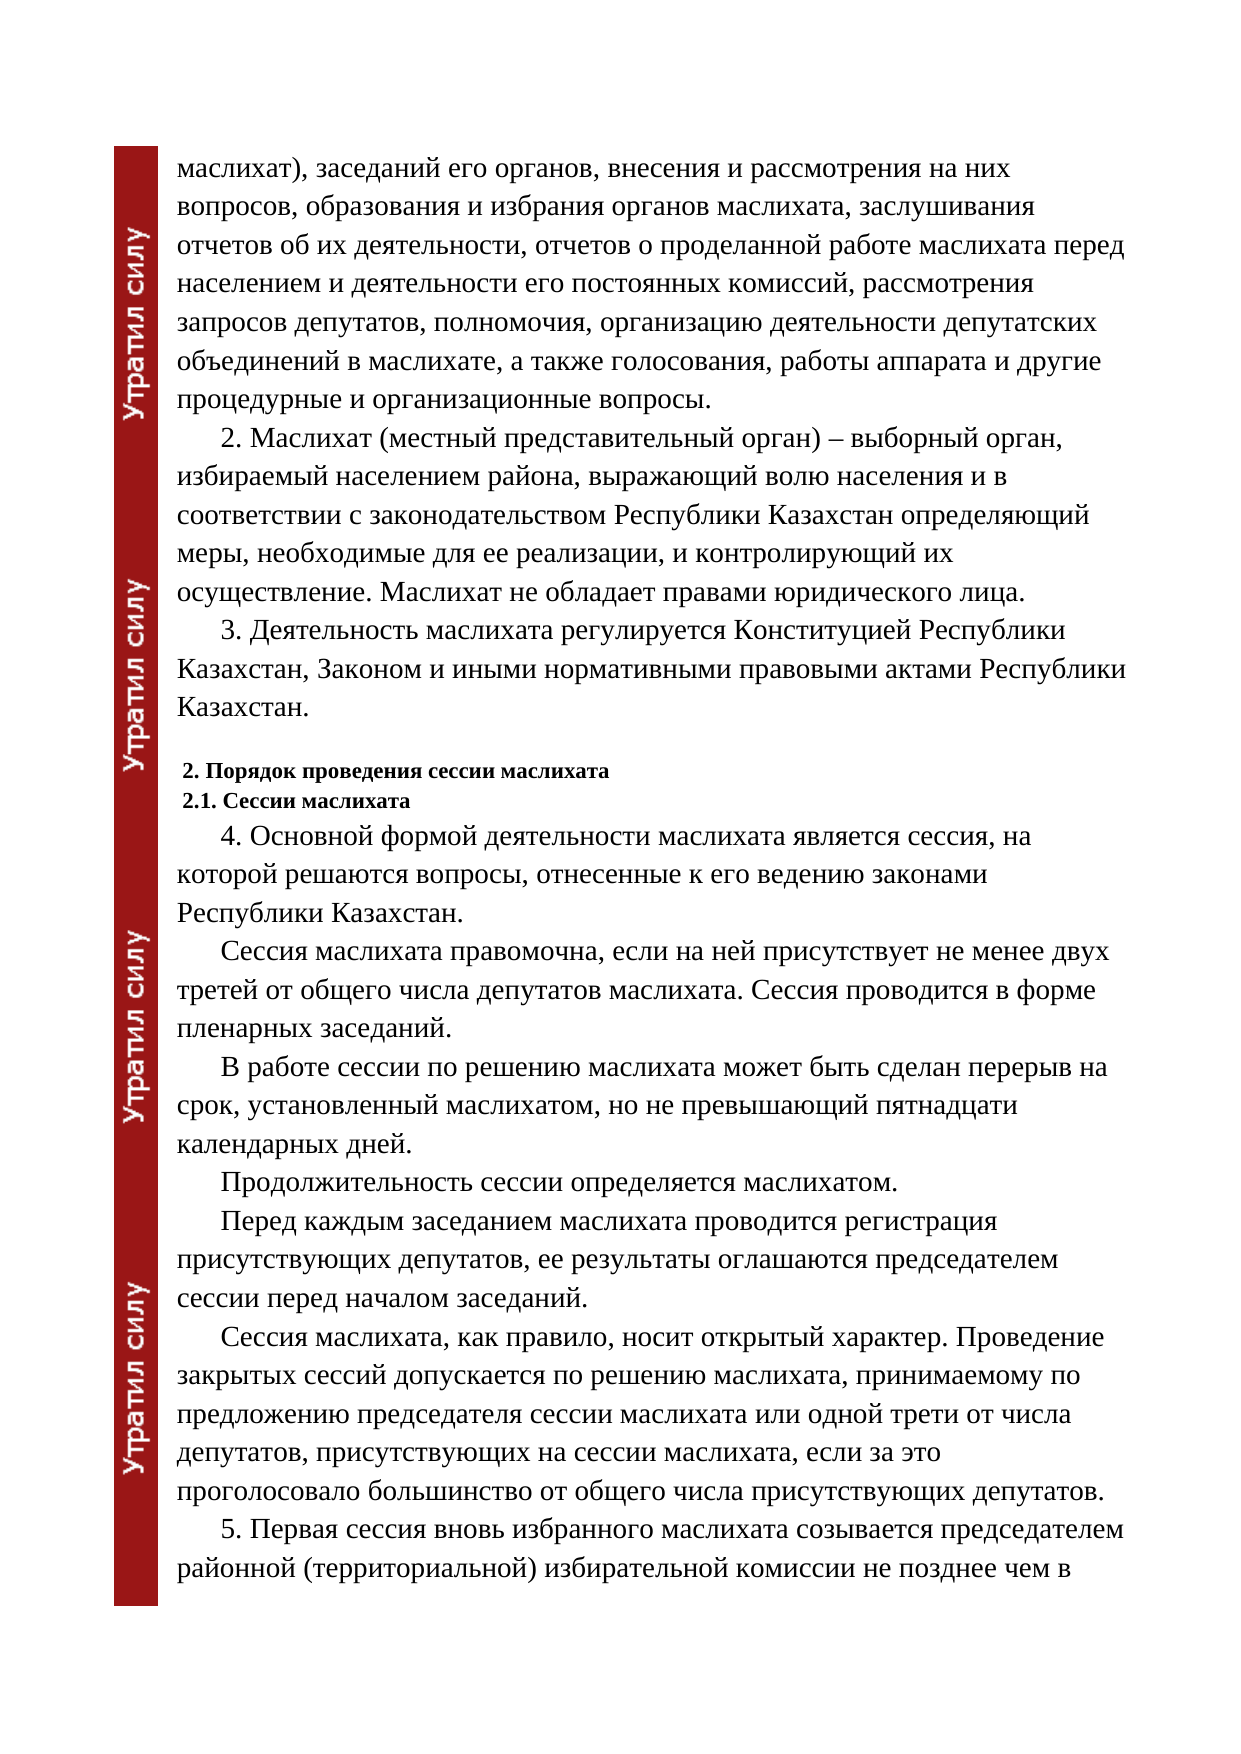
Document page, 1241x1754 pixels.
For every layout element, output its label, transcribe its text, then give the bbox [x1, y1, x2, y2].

text 2. Порядок проведения сессии маслихата [112, 757, 1128, 783]
text 2.1. Сессии маслихата [112, 787, 1128, 814]
picture [114, 753, 158, 757]
picture [114, 1583, 158, 1606]
picture [114, 146, 158, 150]
picture [114, 814, 158, 818]
picture [114, 783, 158, 787]
